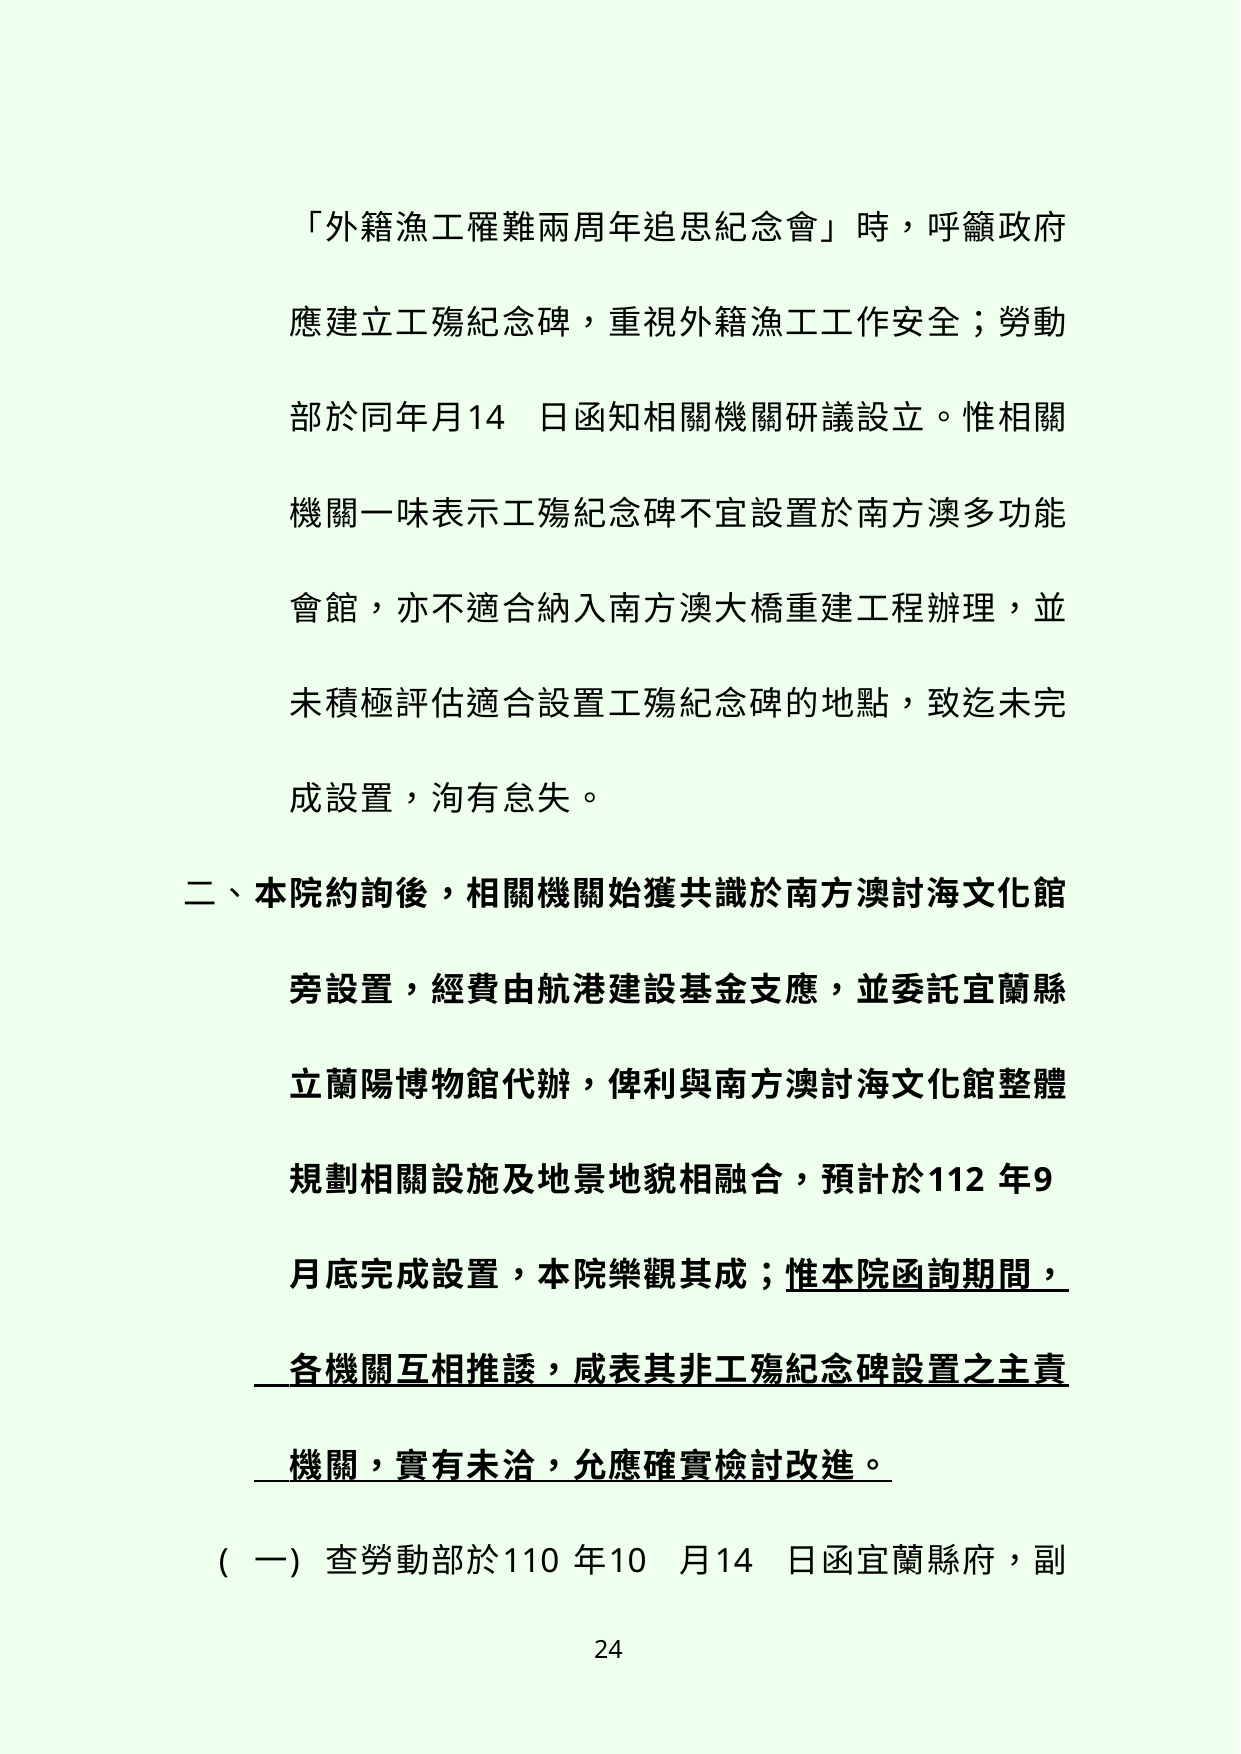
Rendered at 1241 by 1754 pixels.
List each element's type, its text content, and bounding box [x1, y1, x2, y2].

subtitle 本院約詢後，相關機關始獲共識於南方澳討海文化館旁設置，經費由航港建設基金支應，並委託宜蘭縣立蘭陽博物館代辦，俾利與南方澳討海文化館整體規劃相關設施及地景地貌相融合，預計於112年9月底完成設置，本院樂觀其成；惟本院函詢期間，各機關互相推諉，咸表其非工殤紀念碑設置之主責機關，實有未洽，允應確實檢討改進。 [183, 844, 1069, 1510]
